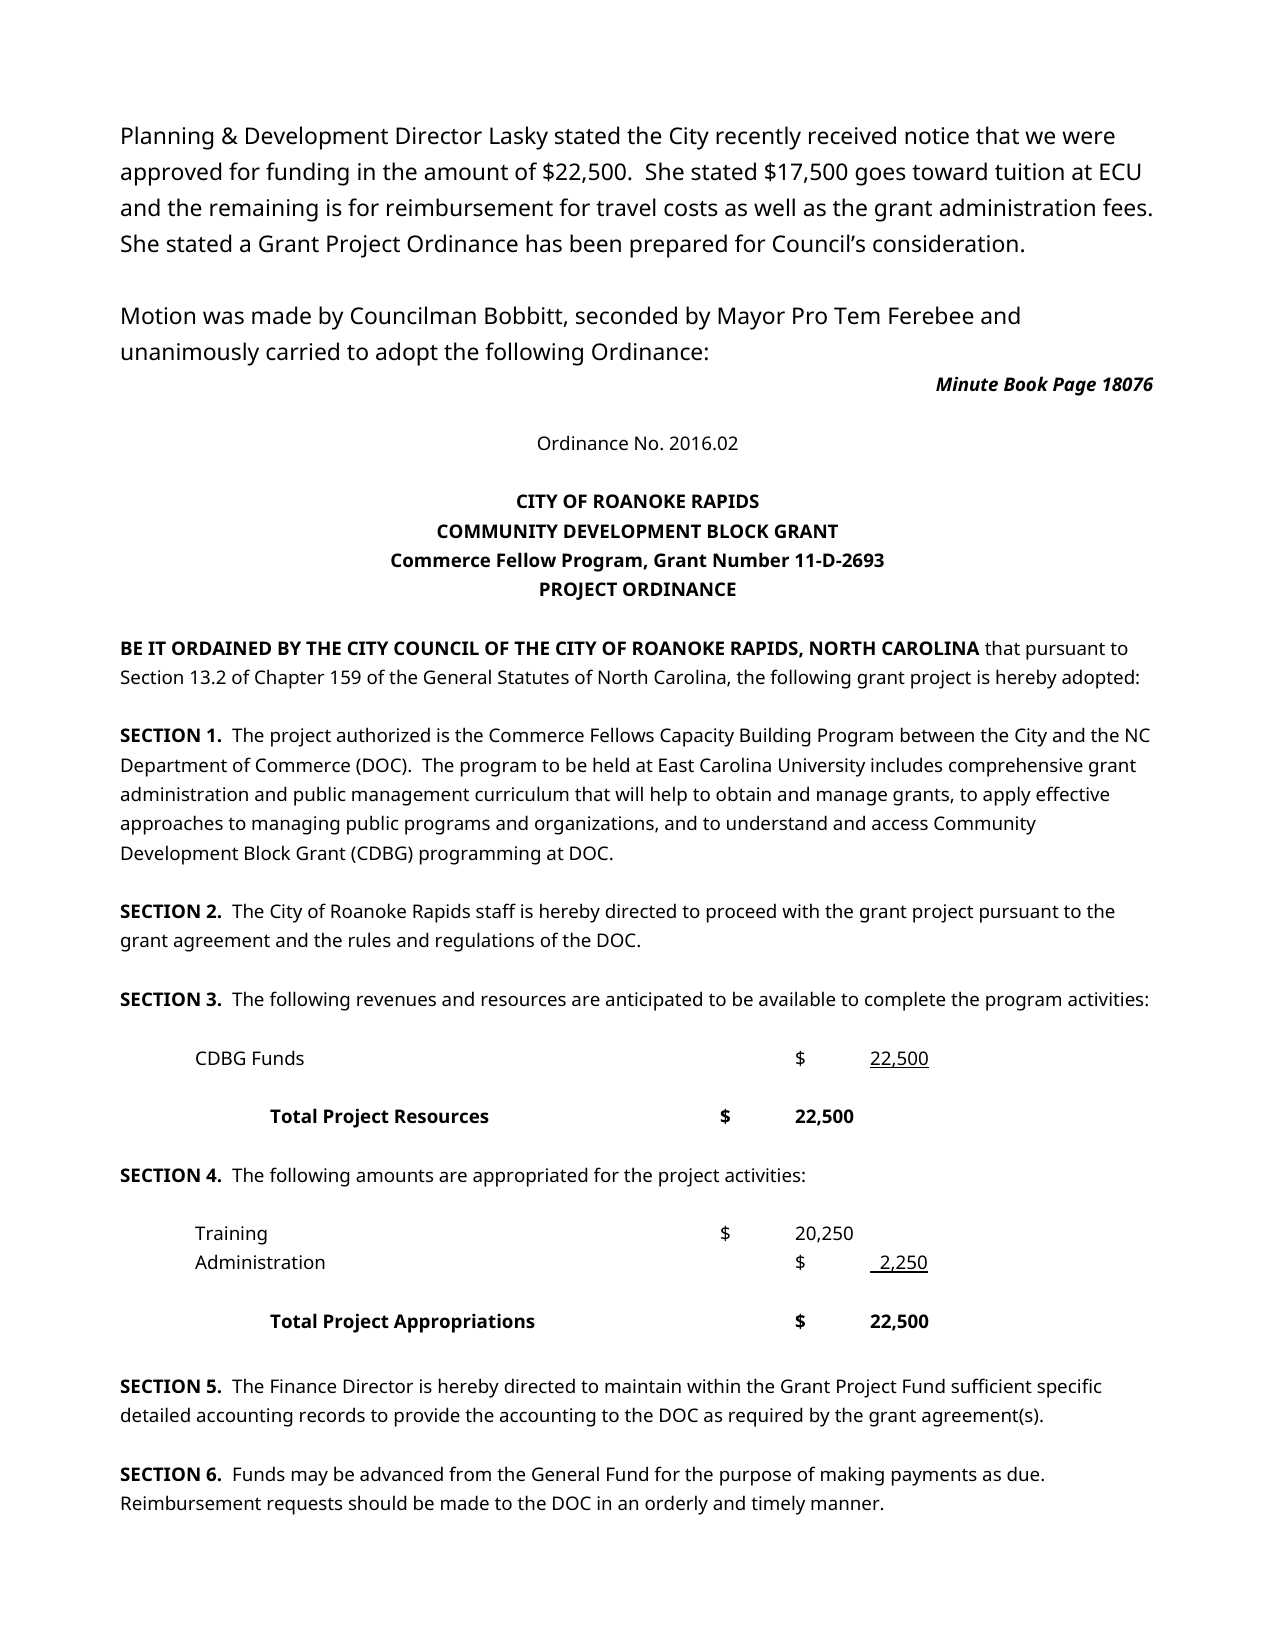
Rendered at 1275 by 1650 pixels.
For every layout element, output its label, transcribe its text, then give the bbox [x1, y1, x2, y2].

text SECTION 6. Funds may be advanced from the General Fund for the purpose of making payments as due. Reimbursement requests should be made to the DOC in an orderly and timely manner. [120, 1461, 1155, 1516]
text SECTION 1. The project authorized is the Commerce Fellows Capacity Building Program between the City and the NC Department of Commerce (DOC). The program to be held at East Carolina University includes comprehensive grant administration and public management curriculum that will help to obtain and manage grants, to apply effective approaches to managing public programs and organizations, and to understand and access Community Development Block Grant (CDBG) programming at DOC. [120, 723, 1155, 865]
text CITY OF ROANOKE RAPIDS [120, 489, 1155, 514]
text Planning & Development Director Lasky stated the City recently received notice that we were approved for funding in the amount of $22,500. She stated $17,500 goes toward tuition at ECU and the remaining is for reimbursement for travel costs as well as the grant administration fees. She stated a Grant Project Ordinance has been prepared for Council’s consideration. [120, 120, 1155, 259]
text Motion was made by Councilman Bobbitt, seconded by Mayor Pro Tem Ferebee and unanimously carried to adopt the following Ordinance: [120, 300, 1155, 367]
text PROJECT ORDINANCE [120, 576, 1155, 602]
text COMMUNITY DEVELOPMENT BLOCK GRANT [120, 518, 1155, 543]
text BE IT ORDAINED BY THE CITY COUNCIL OF THE CITY OF ROANOKE RAPIDS, NORTH CAROLINA that pursuant to Section 13.2 of Chapter 159 of the General Statutes of North Carolina, the following grant project is hereby adopted: [120, 635, 1155, 690]
text Training $ 20,250 [120, 1220, 1155, 1246]
text Commerce Fellow Program, Grant Number 11-D-2693 [120, 547, 1155, 573]
text SECTION 5. The Finance Director is hereby directed to maintain within the Grant Project Fund sufficient specific detailed accounting records to provide the accounting to the DOC as required by the grant agreement(s). [120, 1373, 1155, 1428]
text CDBG Funds $ 22,500 [120, 1045, 1155, 1070]
list Minute Book Page 18076 [202, 372, 1155, 397]
text SECTION 2. The City of Roanoke Rapids staff is hereby directed to proceed with the grant project pursuant to the grant agreement and the rules and regulations of the DOC. [120, 898, 1155, 953]
text SECTION 3. The following revenues and resources are anticipated to be available to complete the program activities: [120, 986, 1155, 1012]
text SECTION 4. The following amounts are appropriated for the project activities: [120, 1162, 1155, 1187]
text Total Project Resources $ 22,500 [120, 1103, 1155, 1129]
text Total Project Appropriations $ 22,500 [120, 1308, 1155, 1334]
text Ordinance No. 2016.02 [120, 430, 1155, 456]
text Administration $ 2,250 [120, 1250, 1155, 1275]
